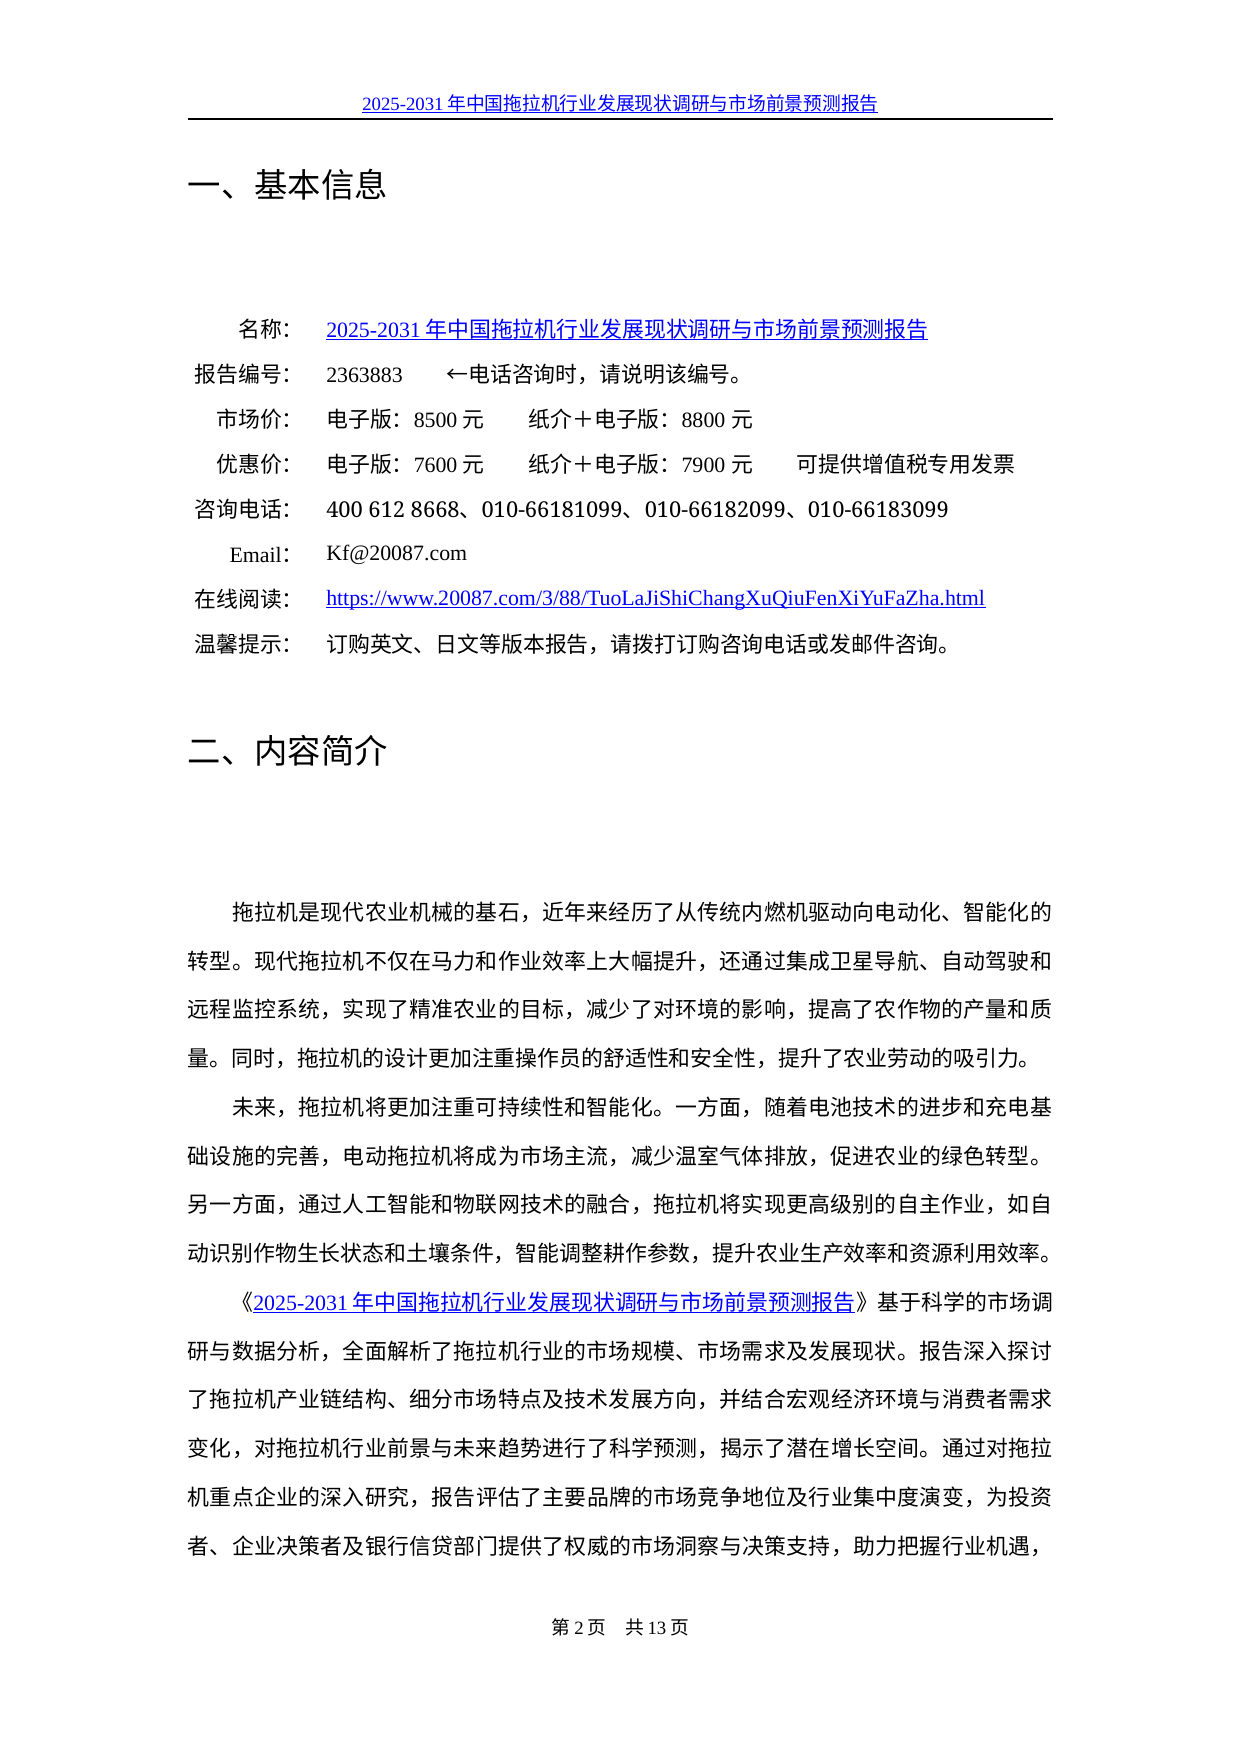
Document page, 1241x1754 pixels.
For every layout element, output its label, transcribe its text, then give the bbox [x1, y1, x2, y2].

table_cell 报告编号： [167, 357, 315, 402]
table_cell 温馨提示： [167, 627, 315, 672]
table_cell 订购英文、日文等版本报告，请拨打订购咨询电话或发邮件咨询。 [315, 627, 1073, 672]
title 二、内容简介 [187, 717, 1053, 782]
table_cell [315, 582, 1073, 627]
table_cell 400 612 8668、010-66181099、010-66182099、010-66183099 [315, 492, 1073, 537]
table_cell 2363883 ←电话咨询时，请说明该编号。 [315, 357, 1073, 402]
table_cell 电子版：7600 元 纸介＋电子版：7900 元 可提供增值税专用发票 [315, 447, 1073, 492]
table_cell Kf@20087.com [315, 537, 1073, 582]
table_cell 咨询电话： [167, 492, 315, 537]
table_header 名称： [167, 312, 315, 357]
table_cell 优惠价： [167, 447, 315, 492]
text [187, 894, 1053, 1561]
table_header 2025-2031年中国拖拉机行业发展现状调研与市场前景预测报告 [315, 312, 1073, 357]
title 一、基本信息 [187, 150, 1053, 215]
table_cell Email： [167, 537, 315, 582]
table_cell 在线阅读： [167, 582, 315, 627]
table_cell 电子版：8500 元 纸介＋电子版：8800 元 [315, 402, 1073, 447]
table_cell 市场价： [167, 402, 315, 447]
